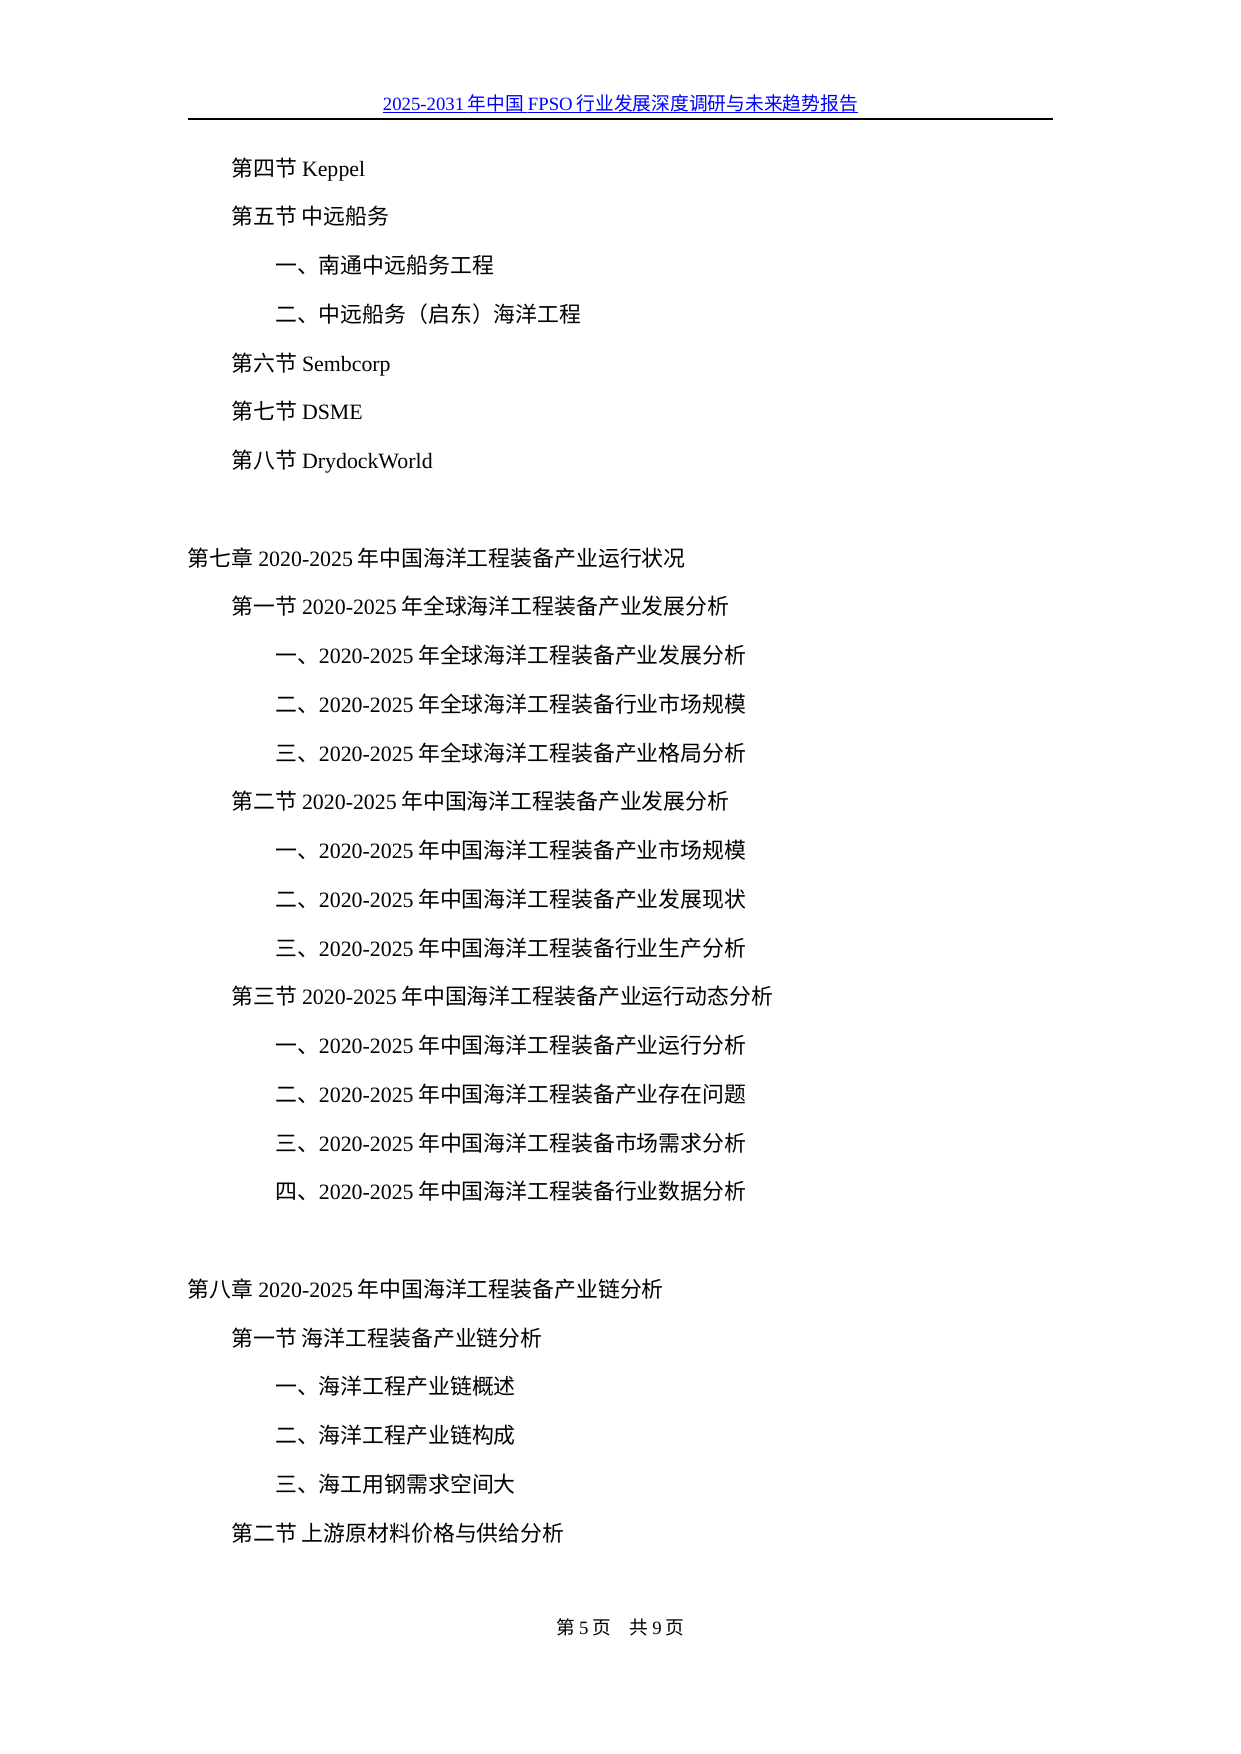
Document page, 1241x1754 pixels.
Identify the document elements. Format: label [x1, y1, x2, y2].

text [187, 150, 1053, 1548]
